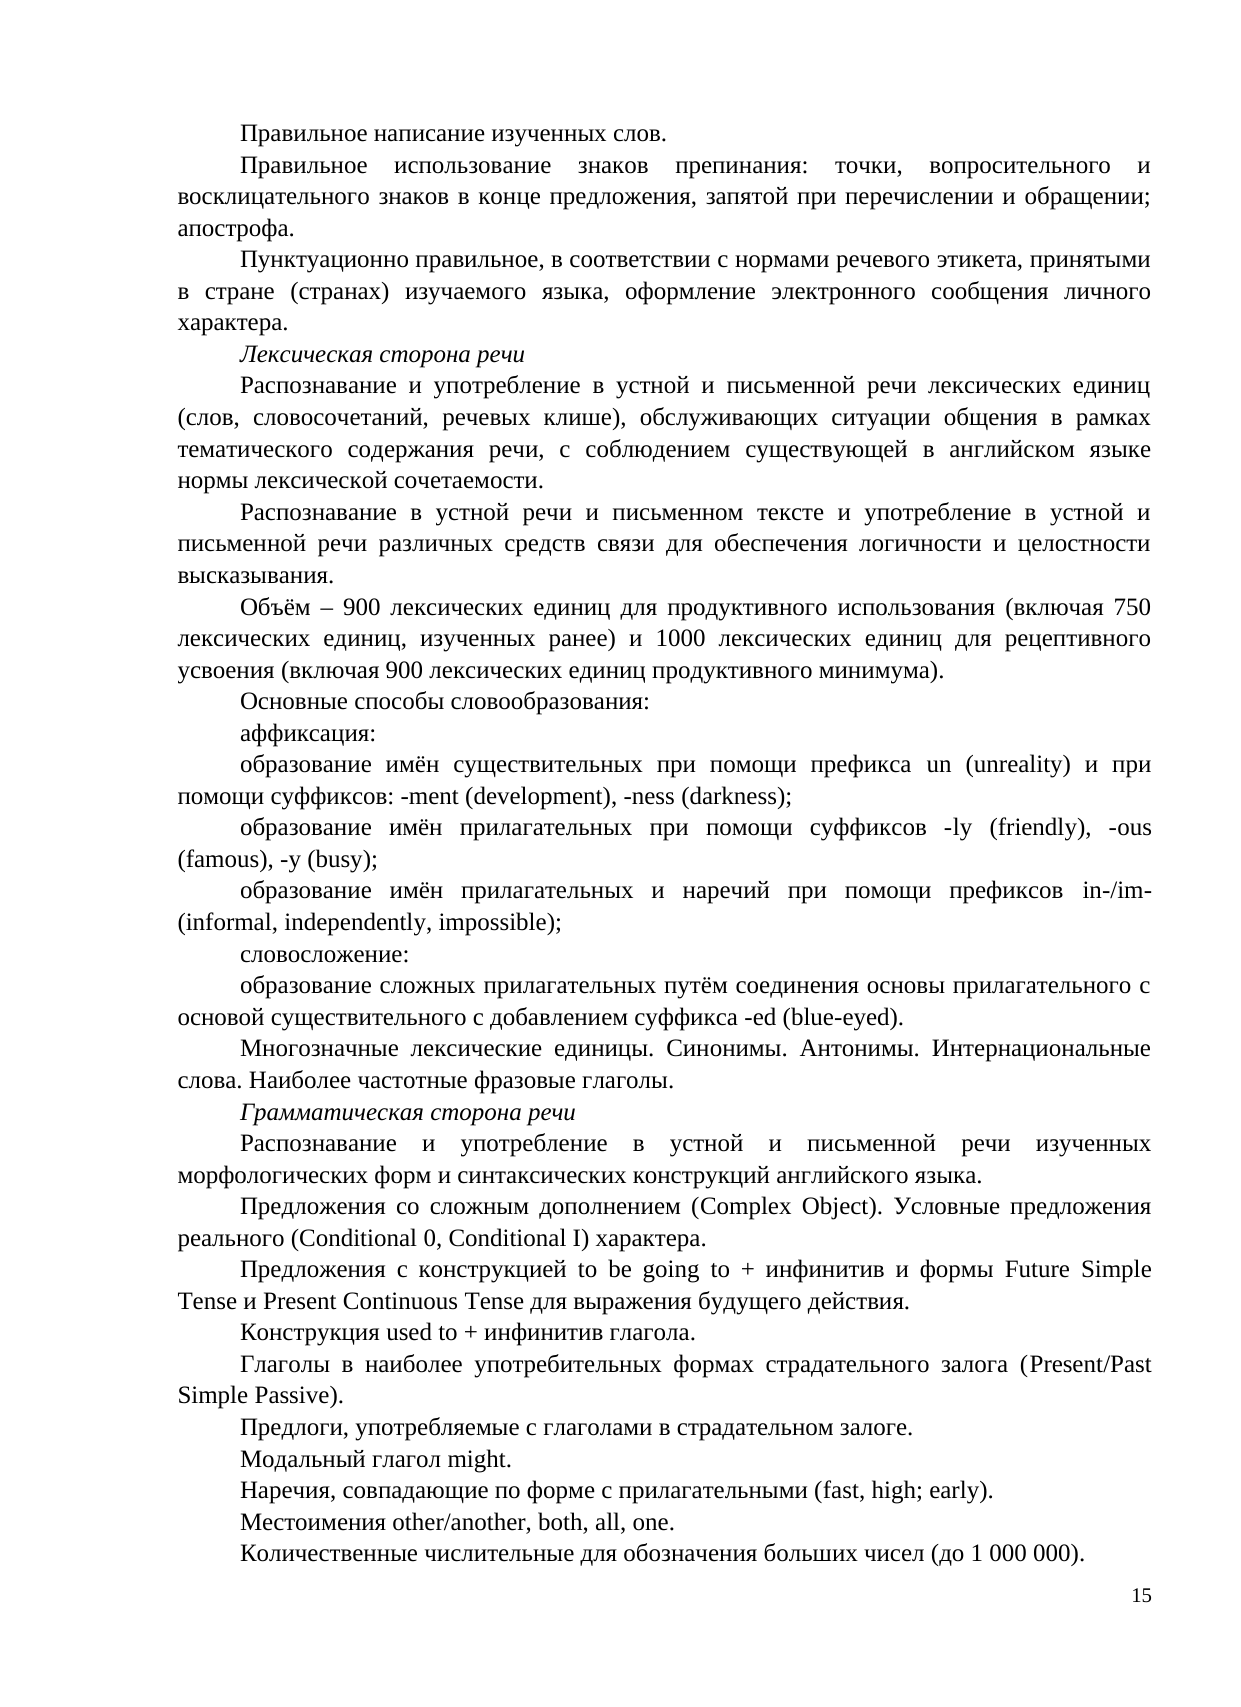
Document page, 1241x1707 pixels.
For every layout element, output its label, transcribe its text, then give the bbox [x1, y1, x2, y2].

text Основные способы словообразования: [177, 686, 1152, 715]
text образование имён прилагательных при помощи суффиксов -ly (friendly), -ous (famous), -y (busy); [177, 812, 1152, 873]
text Распознавание и употребление в устной и письменной речи изученных морфологических форм и синтаксических конструкций английского языка. [177, 1128, 1152, 1188]
text Предлоги, употребляемые с глаголами в страдательном залоге. [177, 1412, 1152, 1441]
text образование имён существительных при помощи префикса un (unreality) и при помощи суффиксов: -ment (development), -ness (darkness); [177, 749, 1152, 810]
text Предложения с конструкцией to be going to + инфинитив и формы Future Simple Tense и Present Continuous Tense для выражения будущего действия. [177, 1254, 1152, 1315]
text образование сложных прилагательных путём соединения основы прилагательного с основой существительного с добавлением суффикса -ed (blue-eyed). [177, 970, 1152, 1031]
text Местоимения other/another, both, all, one. [177, 1507, 1152, 1536]
text Пунктуационно правильное, в соответствии с нормами речевого этикета, принятыми в стране (странах) изучаемого языка, оформление электронного сообщения личного характера. [177, 244, 1152, 336]
text Количественные числительные для обозначения больших чисел (до 1 000 000). [177, 1538, 1152, 1567]
text Объём – 900 лексических единиц для продуктивного использования (включая 750 лексических единиц, изученных ранее) и 1000 лексических единиц для рецептивного усвоения (включая 900 лексических единиц продуктивного минимума). [177, 592, 1152, 683]
text словосложение: [177, 939, 1152, 967]
text Конструкция used to + инфинитив глагола. [177, 1317, 1152, 1346]
text Модальный глагол might. [177, 1444, 1152, 1472]
text Наречия, совпадающие по форме с прилагательными (fast, high; early). [177, 1475, 1152, 1504]
text Правильное написание изученных слов. [177, 118, 1152, 147]
text Глаголы в наиболее употребительных формах страдательного залога (Present/Past Simple Passive). [177, 1349, 1152, 1409]
text Многозначные лексические единицы. Синонимы. Антонимы. Интернациональные слова. Наиболее частотные фразовые глаголы. [177, 1033, 1152, 1094]
text аффиксация: [177, 718, 1152, 747]
text Предложения со сложным дополнением (Complex Object). Условные предложения реального (Conditional 0, Conditional I) характера. [177, 1191, 1152, 1252]
text Лексическая сторона речи [177, 339, 1152, 368]
text Грамматическая сторона речи [177, 1097, 1152, 1125]
text Распознавание в устной речи и письменном тексте и употребление в устной и письменной речи различных средств связи для обеспечения логичности и целостности высказывания. [177, 497, 1152, 589]
text Распознавание и употребление в устной и письменной речи лексических единиц (слов, словосочетаний, речевых клише), обслуживающих ситуации общения в рамках тематического содержания речи, с соблюдением существующей в английском языке нормы лексической сочетаемости. [177, 371, 1152, 494]
text образование имён прилагательных и наречий при помощи префиксов in-/im- (informal, independently, impossible); [177, 876, 1152, 936]
text Правильное использование знаков препинания: точки, вопросительного и восклицательного знаков в конце предложения, запятой при перечислении и обращении; апострофа. [177, 150, 1152, 242]
